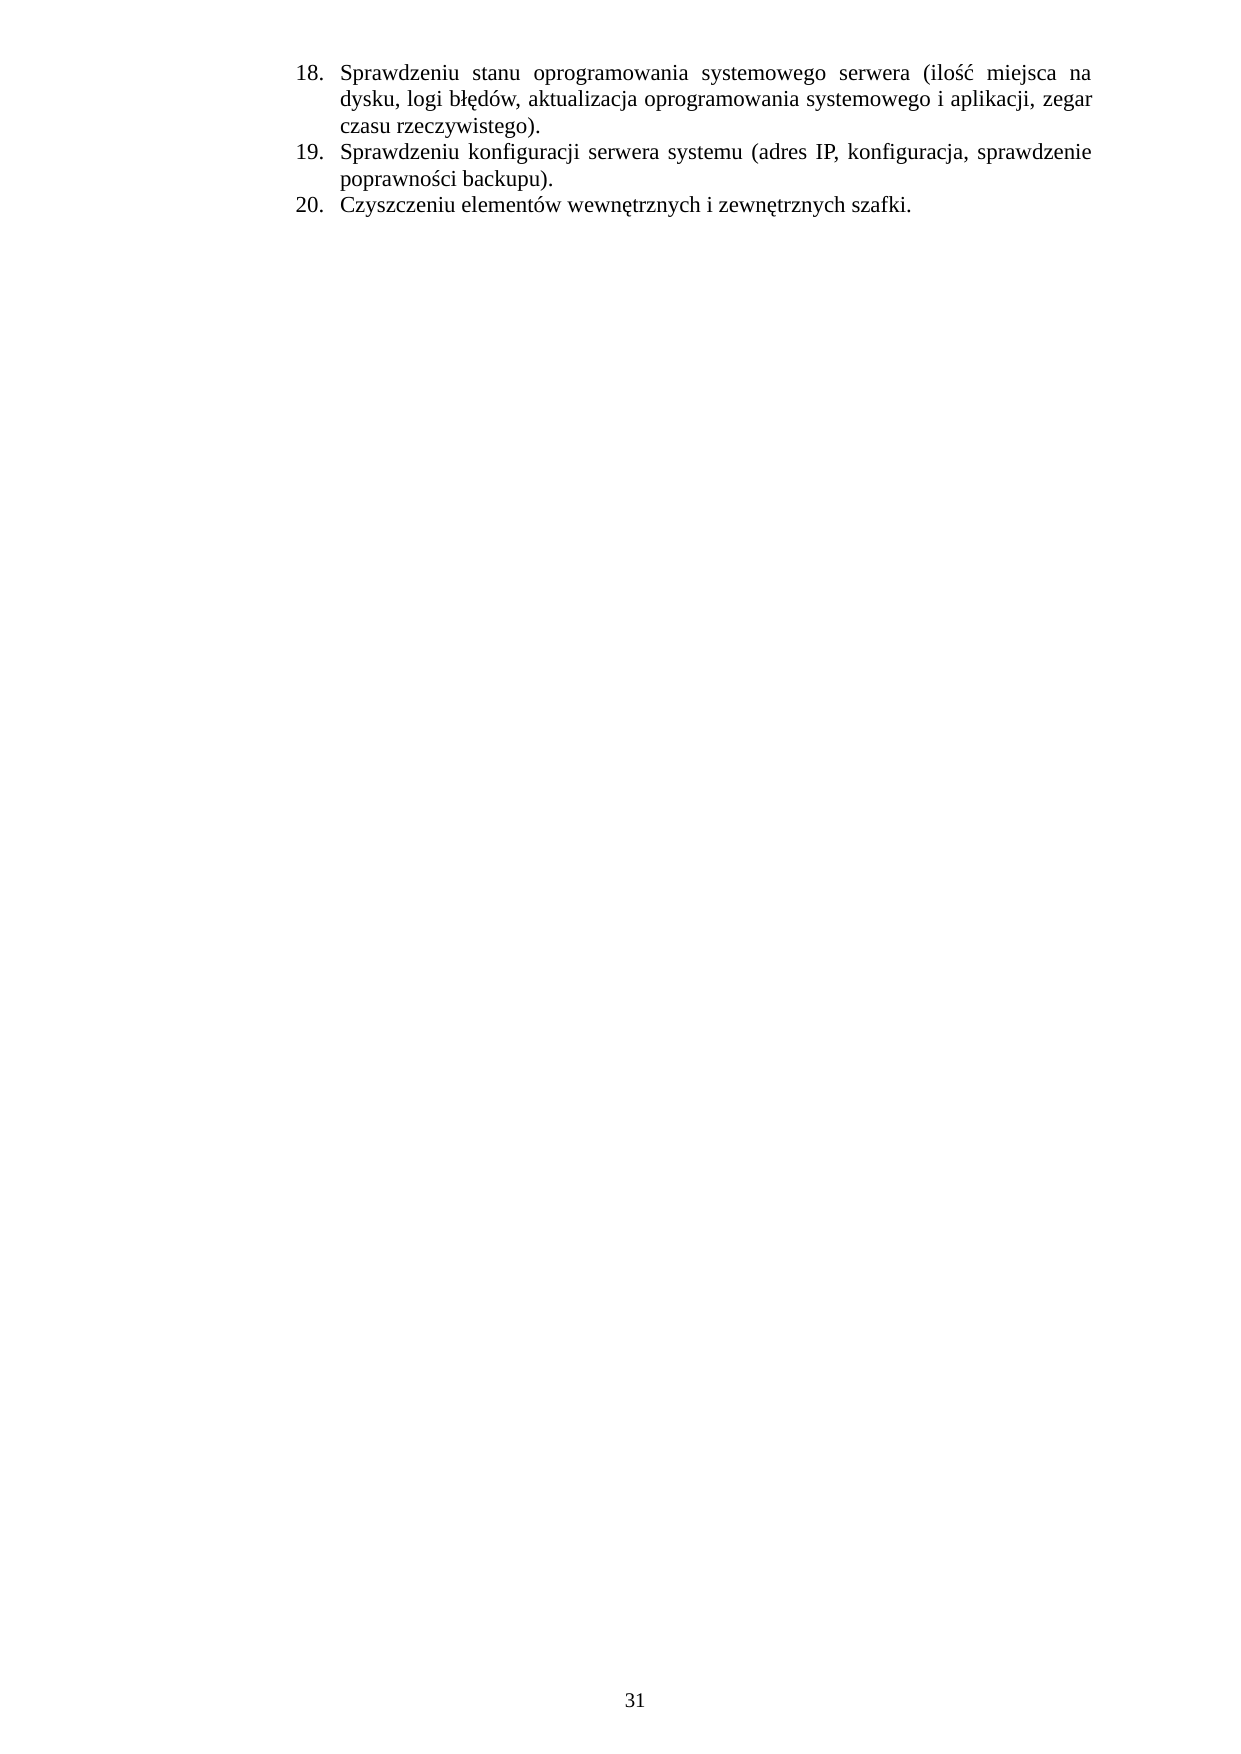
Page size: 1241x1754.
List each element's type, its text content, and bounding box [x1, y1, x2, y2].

list Sprawdzeniu konfiguracji serwera systemu (adres IP, konfiguracja, sprawdzenie poprawności backupu). [295, 138, 1092, 191]
list Czyszczeniu elementów wewnętrznych i zewnętrznych szafki. [295, 191, 1092, 217]
list Sprawdzeniu stanu oprogramowania systemowego serwera (ilość miejsca na dysku, logi błędów, aktualizacja oprogramowania systemowego i aplikacji, zegar czasu rzeczywistego). [295, 59, 1092, 138]
